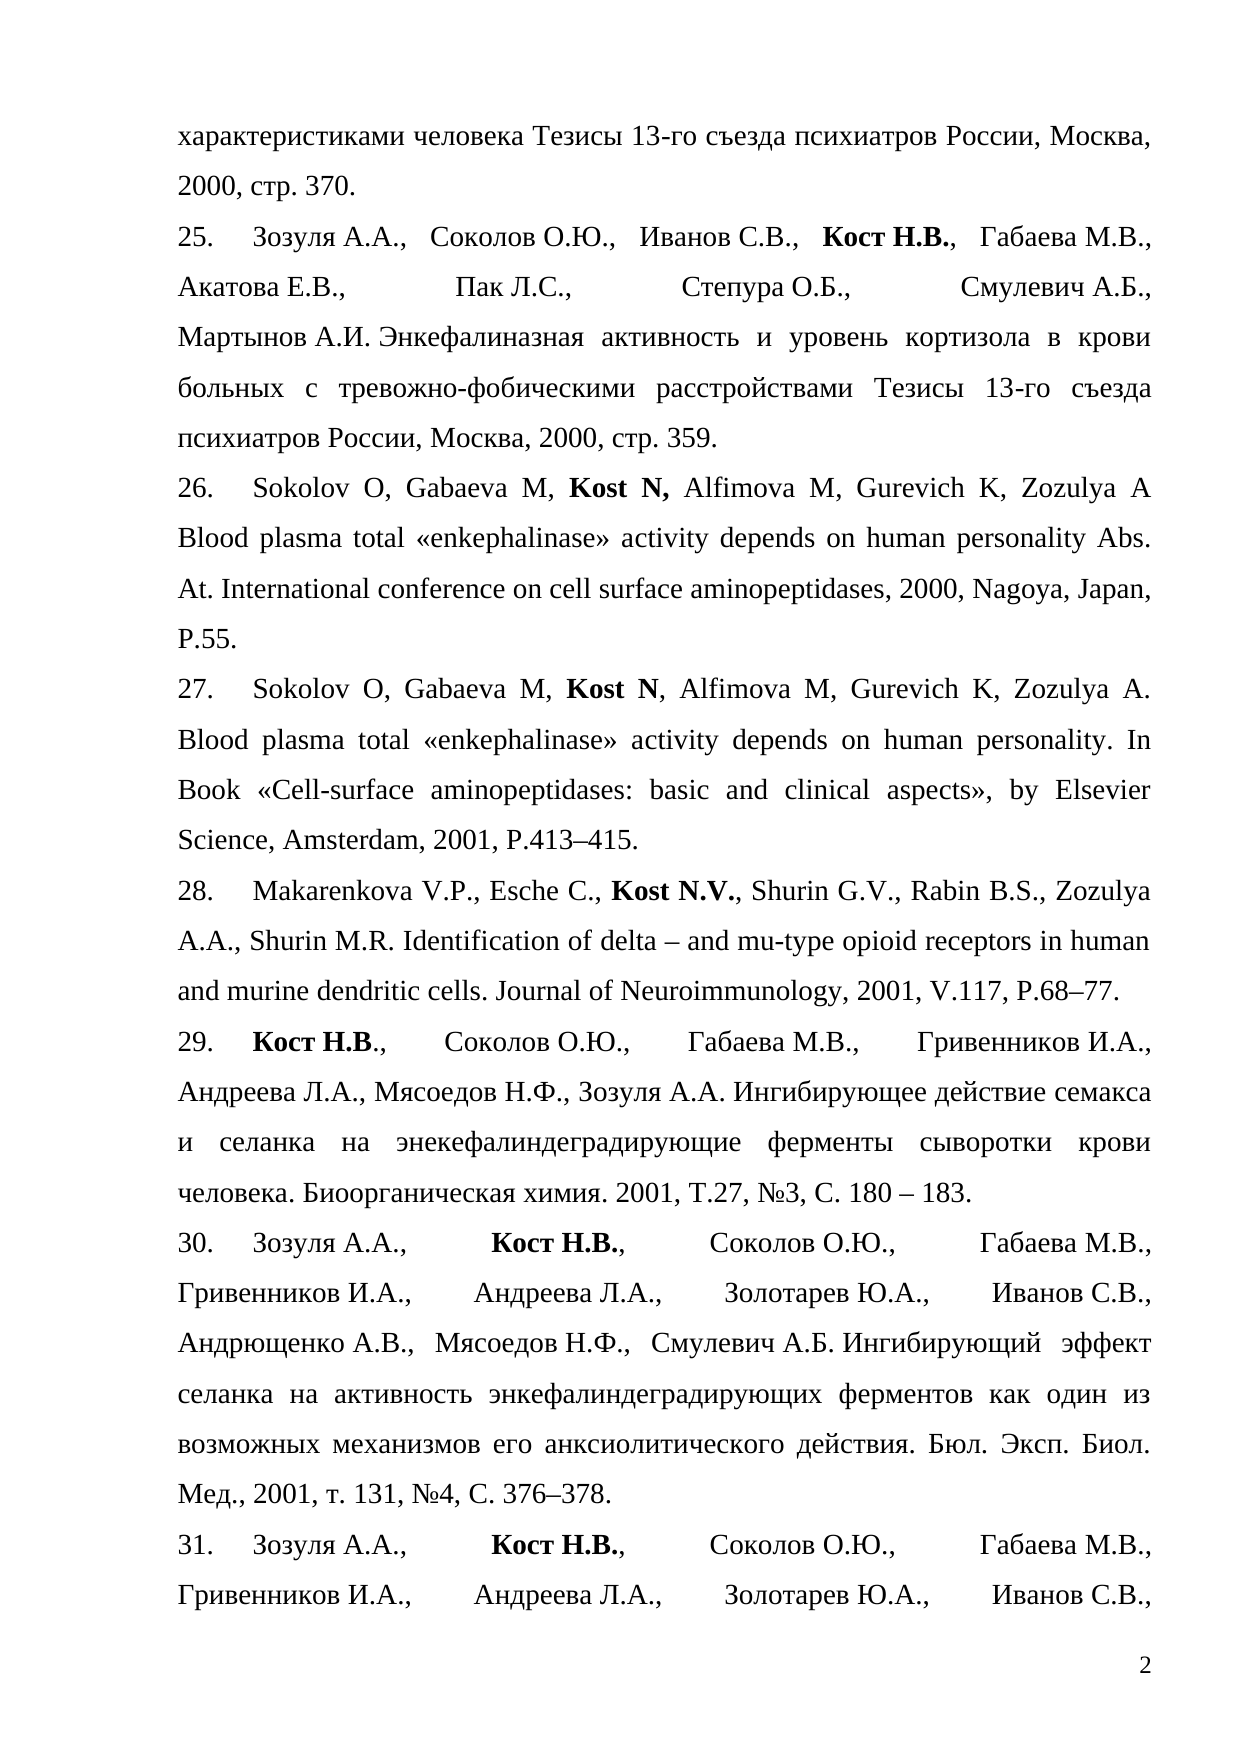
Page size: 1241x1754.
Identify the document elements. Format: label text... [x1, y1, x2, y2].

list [177, 118, 1152, 202]
list Sokolov O, Gabaeva M, Kost N, Alfimova M, Gurevich K, Zozulya A Blood plasma total «enkephalinase» aсtivity depends on human personality Abs. At. International conference on cell surface aminopeptidases, 2000, Nagoya, Japan, P.55. [177, 470, 1152, 655]
list Зозуля А.А., Кост Н.В., Соколов О.Ю., Габаева М.В., Гривенников И.А., Андреева Л.А., Золотарев Ю.А., Иванов С.В., Андрющенко А.В., Мясоедов Н.Ф., Смулевич А.Б. Ингибирующий эффект селанка на активность энкефалиндеградирующих ферментов как один из возможных механизмов его анксиолитического действия. Бюл. Эксп. Биол. Мед., 2001, т. 131, №4, С. 376–378. [177, 1225, 1152, 1510]
list Кост Н.В., Соколов О.Ю., Габаева М.В., Гривенников И.А., Андреева Л.А., Мясоедов Н.Ф., Зозуля А.А. Ингибирующее действие семакса и селанка на энекефалиндеградирующие ферменты сыворотки крови человека. Биоорганическая химия. 2001, Т.27, №3, С. 180 – 183. [177, 1024, 1152, 1208]
list Зозуля А.А., Соколов О.Ю., Иванов С.В., Кост Н.В., Габаева М.В., Акатова Е.В., Пак Л.С., Степура О.Б., Смулевич А.Б., Мартынов А.И. Энкефалиназная активность и уровень кортизола в крови больных с тревожно-фобическими расстройствами Тезисы 13-го съезда психиатров России, Москва, 2000, стр. 359. [177, 219, 1152, 453]
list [177, 1527, 1152, 1611]
list Makarenkova V.P., Esche C., Kost N.V., Shurin G.V., Rabin B.S., Zozulya A.A., Shurin M.R. Identification of delta – and mu-type opioid receptors in human and murine dendritic cells. Journal of Neuroimmunology, 2001, V.117, P.68–77. [177, 873, 1152, 1007]
list Sokolov O, Gabaeva M, Kost N, Alfimova M, Gurevich K, Zozulya A. Blood plasma total «enkephalinase» aсtivity depends on human personality. In Book «Cell-surface aminopeptidases: basic and clinical aspects», by Elsevier Science, Amsterdam, 2001, P.413–415. [177, 672, 1152, 856]
